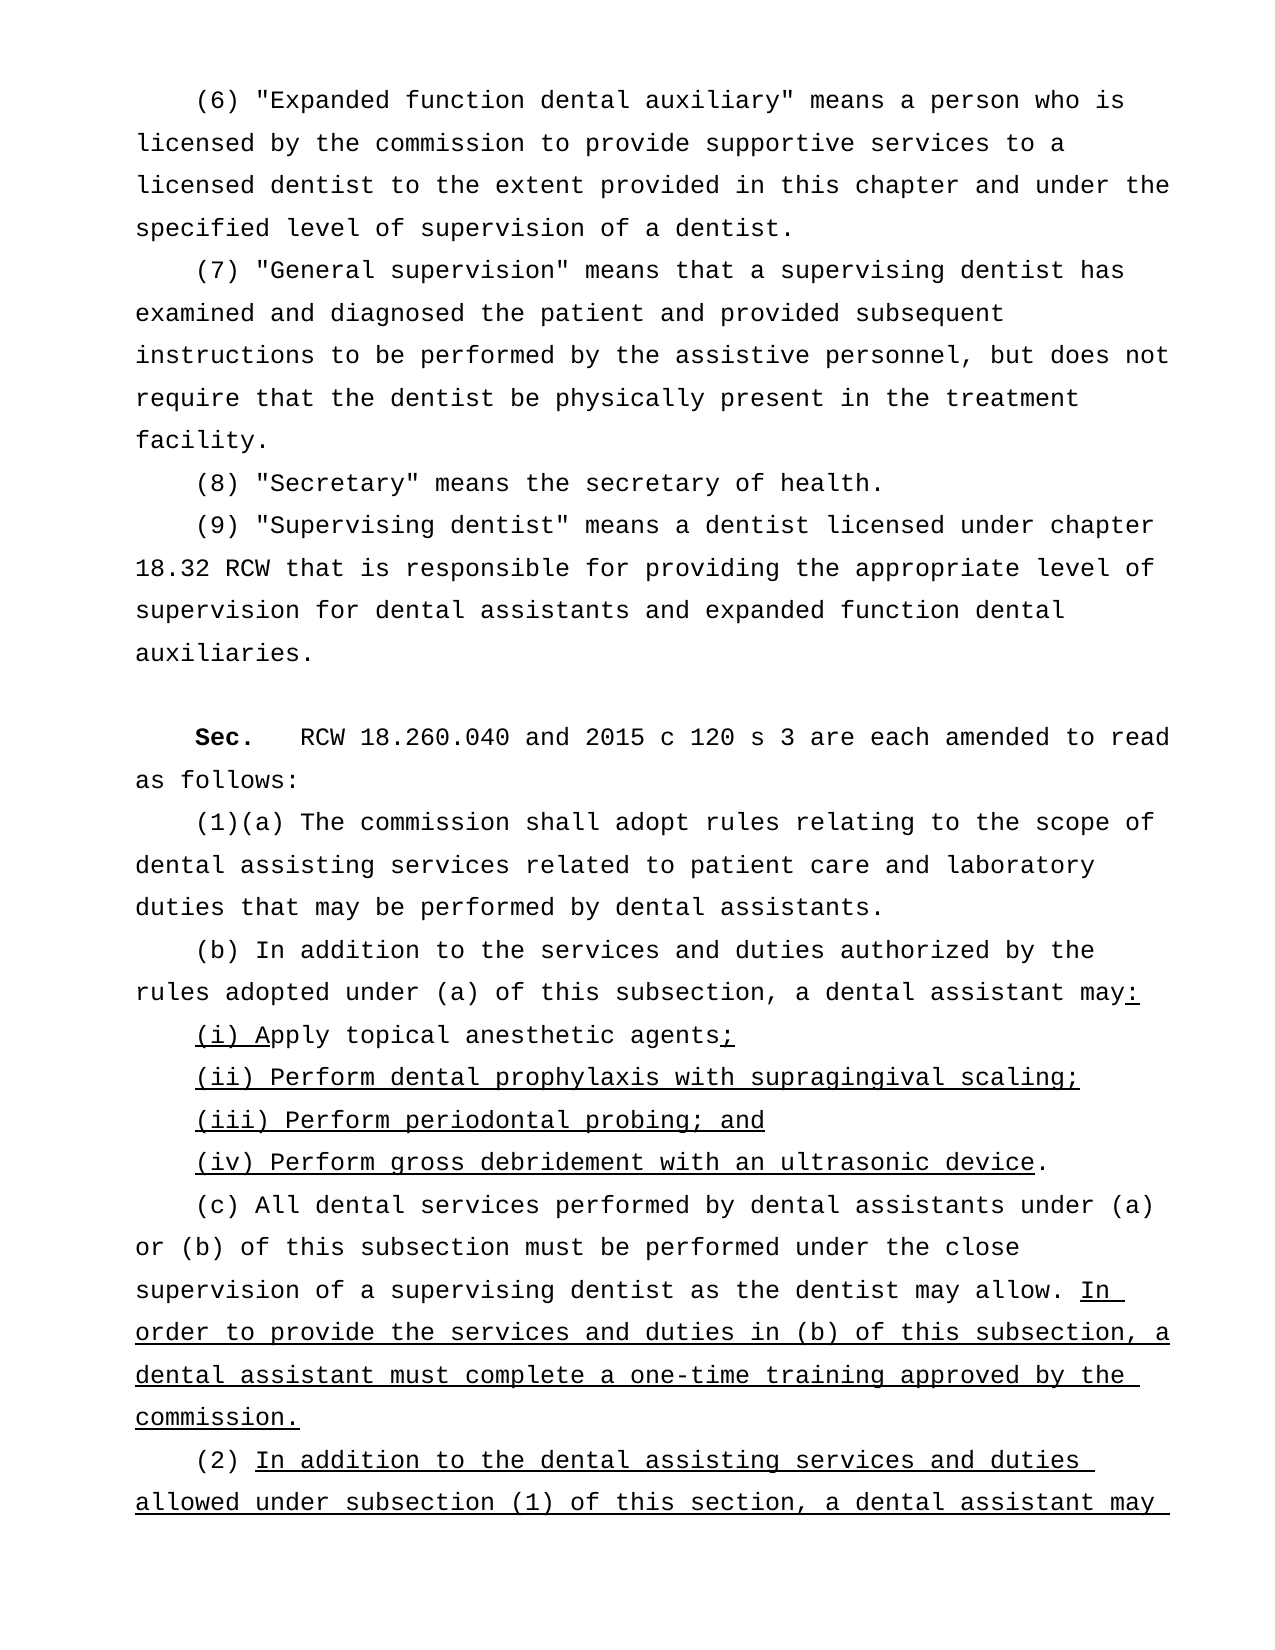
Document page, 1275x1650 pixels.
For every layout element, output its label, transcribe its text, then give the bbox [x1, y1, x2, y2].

text (iii) Perform periodontal probing; and [135, 1094, 1170, 1137]
text (8) "Secretary" means the secretary of health. [135, 457, 1170, 500]
text (i) Apply topical anesthetic agents; [135, 1009, 1170, 1052]
text (9) "Supervising dentist" means a dentist licensed under chapter 18.32 RCW that is responsible for providing the appropriate level of supervision for dental assistants and expanded function dental auxiliaries. [135, 500, 1170, 670]
text (iv) Perform gross debridement with an ultrasonic device. [135, 1137, 1170, 1179]
text (c) All dental services performed by dental assistants under (a) or (b) of this subsection must be performed under the close supervision of a supervising dentist as the dentist may allow. In order to provide the services and duties in (b) of this subsection, a dental assistant must complete a one-time training approved by the commission. [135, 1179, 1170, 1343]
text (6) "Expanded function dental auxiliary" means a person who is licensed by the commission to provide supportive services to a licensed dentist to the extent provided in this chapter and under the specified level of supervision of a dentist. [135, 75, 1170, 245]
text (b) In addition to the services and duties authorized by the rules adopted under (a) of this subsection, a dental assistant may: [135, 924, 1170, 1009]
text (7) "General supervision" means that a supervising dentist has examined and diagnosed the patient and provided subsequent instructions to be performed by the assistive personnel, but does not require that the dentist be physically present in the treatment facility. [135, 245, 1170, 457]
text Sec. RCW 18.260.040 and 2015 c 120 s 3 are each amended to read as follows: [135, 712, 1170, 797]
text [135, 1434, 1170, 1513]
text (c) All dental services performed by dental assistants under (a) or (b) of this subsection must be performed under the close supervision of a supervising dentist as the dentist may allow. In order to provide the services and duties in (b) of this subsection, a dental assistant must complete a one-time training approved by the commission. [135, 1345, 1170, 1434]
text (ii) Perform dental prophylaxis with supragingival scaling; [135, 1052, 1170, 1094]
text (1)(a) The commission shall adopt rules relating to the scope of dental assisting services related to patient care and laboratory duties that may be performed by dental assistants. [135, 797, 1170, 924]
